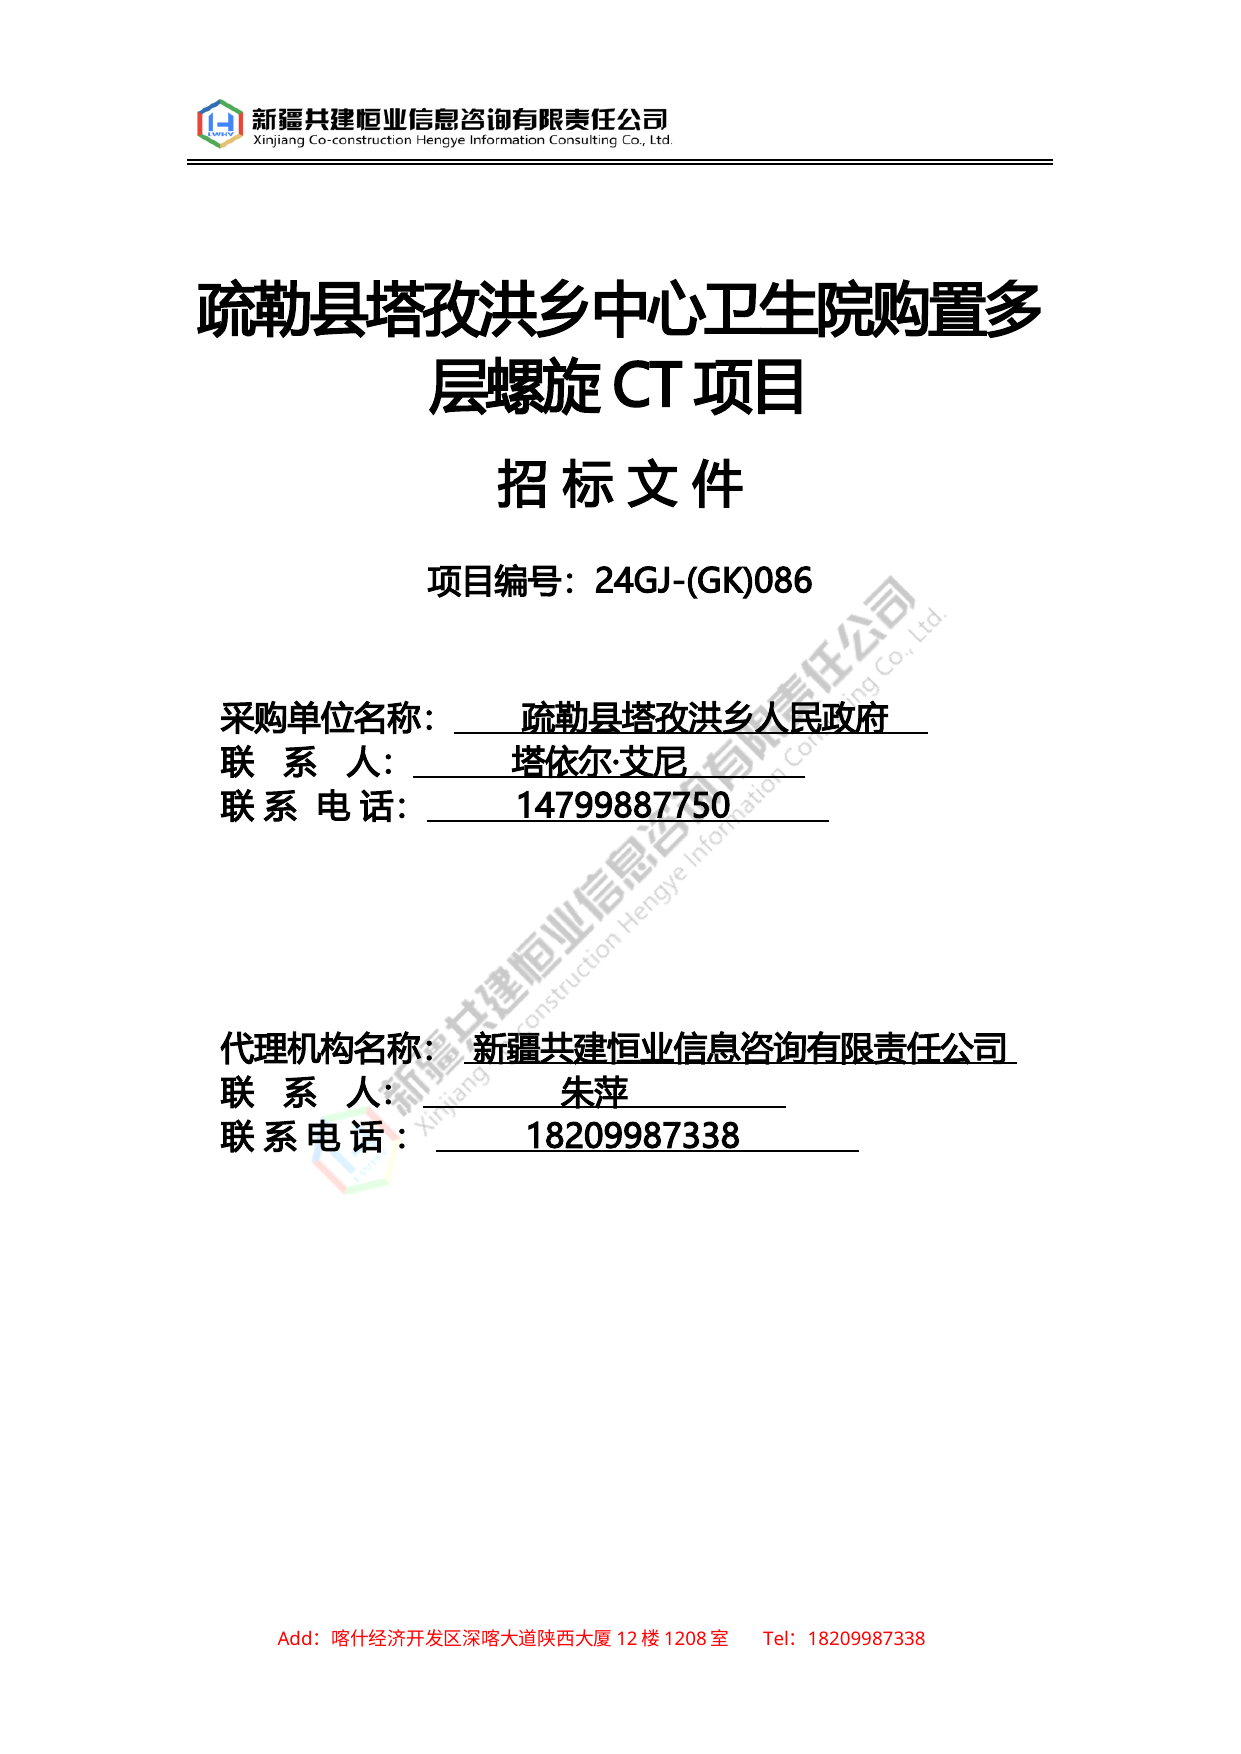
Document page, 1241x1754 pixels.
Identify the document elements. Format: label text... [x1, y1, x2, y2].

text 代理机构名称： 新疆共建恒业信息咨询有限责任公司 [187, 1024, 1053, 1068]
text 招 标 文 件 [187, 448, 1053, 514]
text 采购单位名称： 疏勒县塔孜洪乡人民政府 [187, 694, 1053, 738]
text 联 系 人： 朱萍 [187, 1068, 1053, 1112]
text 项目编号：24GJ-(GK)086 [187, 557, 1053, 601]
picture [187, 88, 679, 159]
text 联 系 电 话 ： 18209987338 [187, 1112, 1053, 1156]
text 联 系 人： 塔依尔·艾尼 [187, 738, 1053, 782]
text 联 系 电 话： 14799887750 [187, 782, 1053, 826]
subtitle 疏勒县塔孜洪乡中心卫生院购置多层螺旋CT项目 [187, 267, 1053, 421]
